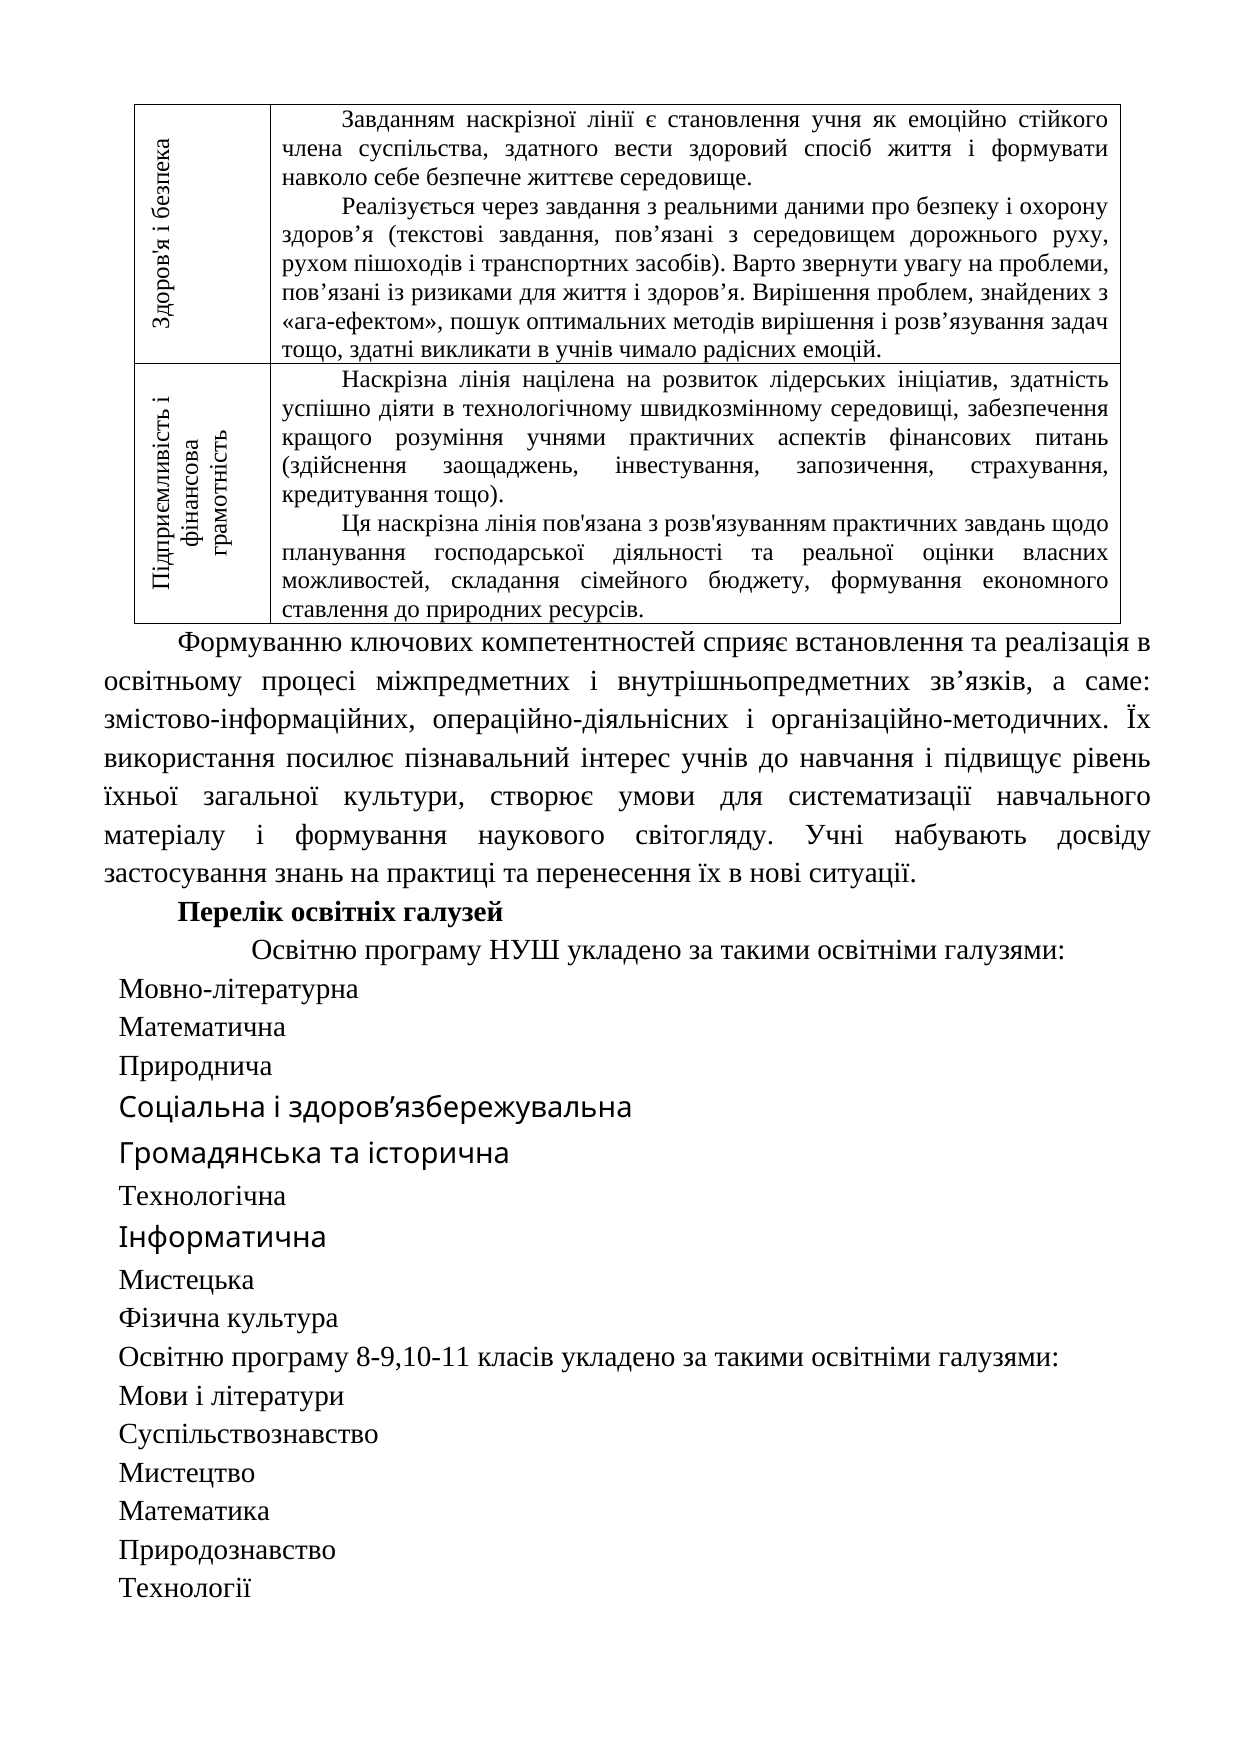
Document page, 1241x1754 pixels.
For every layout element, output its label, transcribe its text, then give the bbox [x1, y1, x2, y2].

text Соціальна і здоров’язбережувальна [118, 1087, 1152, 1126]
text Громадянська та історична [118, 1132, 1152, 1172]
text Мови і літератури [118, 1378, 1152, 1411]
text Природознавство [118, 1532, 1152, 1565]
text Освітню програму 8-9,10-11 класів укладено за такими освітніми галузями: [103, 1339, 1152, 1373]
table_cell Підприємливість і фінансова грамотність [135, 364, 270, 623]
text Мовно-літературна [118, 971, 1152, 1004]
text Формуванню ключових компетентностей сприяє встановлення та реалізація в освітньому процесі міжпредметних і внутрішньопредметних зв’язків, а саме: змістово-інформаційних, операційно-діяльнісних і організаційно-методичних. Їх використання посилює пізнавальний інтерес учнів до навчання і підвищує рівень їхньої загальної культури, створює умови для систематизації навчального матеріалу і формування наукового світогляду. Учні набувають досвіду застосування знань на практиці та перенесення їх в нові ситуації. [103, 789, 1152, 889]
text Математика [118, 1493, 1152, 1527]
text Освітню програму НУШ укладено за такими освітніми галузями: [177, 932, 1152, 966]
text Інформатична [118, 1216, 1152, 1256]
text Математична [118, 1009, 1152, 1043]
text Формуванню ключових компетентностей сприяє встановлення та реалізація в освітньому процесі міжпредметних і внутрішньопредметних зв’язків, а саме: змістово-інформаційних, операційно-діяльнісних і організаційно-методичних. Їх використання посилює пізнавальний інтерес учнів до навчання і підвищує рівень їхньої загальної культури, створює умови для систематизації навчального матеріалу і формування наукового світогляду. Учні набувають досвіду застосування знань на практиці та перенесення їх в нові ситуації. [103, 624, 1152, 787]
text Технології [118, 1570, 1152, 1604]
table_cell Завданням наскрізної лінії є становлення учня як емоційно стійкого члена суспільства, здатного вести здоровий спосіб життя і формувати навколо себе безпечне життєве середовище. Реалізується через завдання з реальними даними про безпеку і охорону здоров’я (текстові завдання, пов’язані з середовищем дорожнього руху, рухом пішоходів і транспортних засобів). Варто звернути увагу на проблеми, пов’язані із ризиками для життя і здоров’я. Вирішення проблем, знайдених з «ага-ефектом», пошук оптимальних методів вирішення і розв’язування задач тощо, здатні викликати в учнів чимало радісних емоцій. [271, 105, 1120, 363]
text Мистецька [118, 1262, 1152, 1296]
table_cell Наскрізна лінія націлена на розвиток лідерських ініціатив, здатність успішно діяти в технологічному швидкозмінному середовищі, забезпечення кращого розуміння учнями практичних аспектів фінансових питань (здійснення заощаджень, інвестування, запозичення, страхування, кредитування тощо). Ця наскрізна лінія пов'язана з розв'язуванням практичних завдань щодо планування господарської діяльності та реальної оцінки власних можливостей, складання сімейного бюджету, формування економного ставлення до природних ресурсів. [504, 364, 1120, 623]
table_cell Здоров'я і безпека [135, 105, 270, 363]
text Технологічна [118, 1178, 1152, 1211]
text Природнича [118, 1048, 1152, 1082]
text Мистецтво [118, 1455, 1152, 1488]
text Перелік освітніх галузей [103, 894, 1152, 927]
text Фізична культура [118, 1301, 1152, 1334]
text Суспільствознавство [118, 1416, 1152, 1450]
